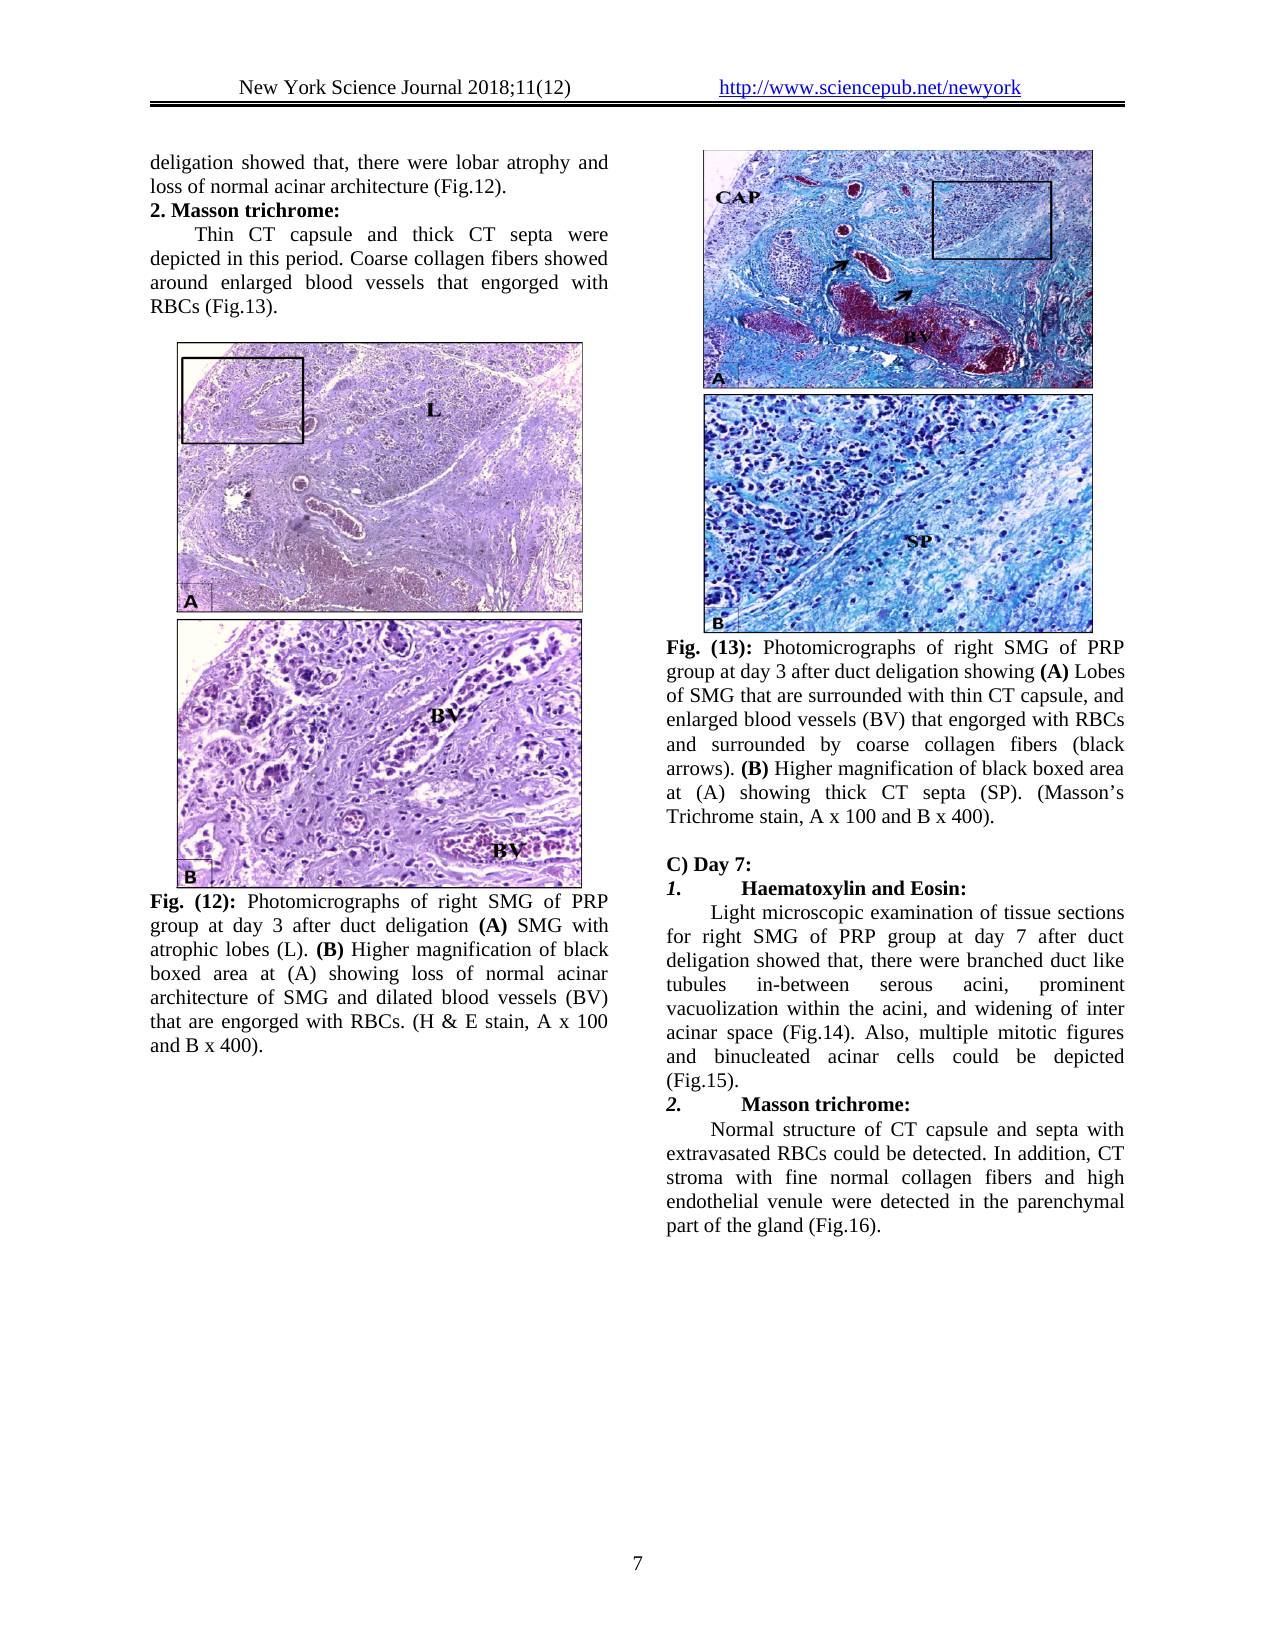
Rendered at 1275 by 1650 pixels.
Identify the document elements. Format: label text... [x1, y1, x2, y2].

list Masson trichrome: [666, 1092, 1125, 1116]
text 2. Masson trichrome: [150, 198, 609, 222]
text Thin CT capsule and thick CT septa were depicted in this period. Coarse collagen fibers showed around enlarged blood vessels that engorged with RBCs (Fig.13). [150, 222, 609, 318]
picture [698, 150, 1093, 636]
text C) Day 7: [666, 852, 1125, 876]
text Normal structure of CT capsule and septa with extravasated RBCs could be detected. In addition, CT stroma with fine normal collagen fibers and high endothelial venule were detected in the parenchymal part of the gland (Fig.16). [666, 1116, 1125, 1237]
text Fig. (12): Photomicrographs of right SMG of PRP group at day 3 after duct deligation (A) SMG with atrophic lobes (L). (B) Higher magnification of black boxed area at (A) showing loss of normal acinar architecture of SMG and dilated blood vessels (BV) that are engorged with RBCs. (H & E stain, A x 100 and B x 400). [150, 889, 609, 1057]
list Haematoxylin and Eosin: [666, 876, 1125, 900]
text Fig. (13): Photomicrographs of right SMG of PRP group at day 3 after duct deligation showing (A) Lobes of SMG that are surrounded with thin CT capsule, and enlarged blood vessels (BV) that engorged with RBCs and surrounded by coarse collagen fibers (black arrows). (B) Higher magnification of black boxed area at (A) showing thick CT septa (SP). (Masson’s Trichrome stain, A x 100 and B x 400). [666, 635, 1125, 828]
picture [176, 342, 583, 889]
text Light microscopic examination of tissue sections for right SMG of PRP group at day 7 after duct deligation showed that, there were branched duct like tubules in-between serous acini, prominent vacuolization within the acini, and widening of inter acinar space (Fig.14). Also, multiple mitotic figures and binucleated acinar cells could be depicted (Fig.15). [666, 900, 1125, 1092]
